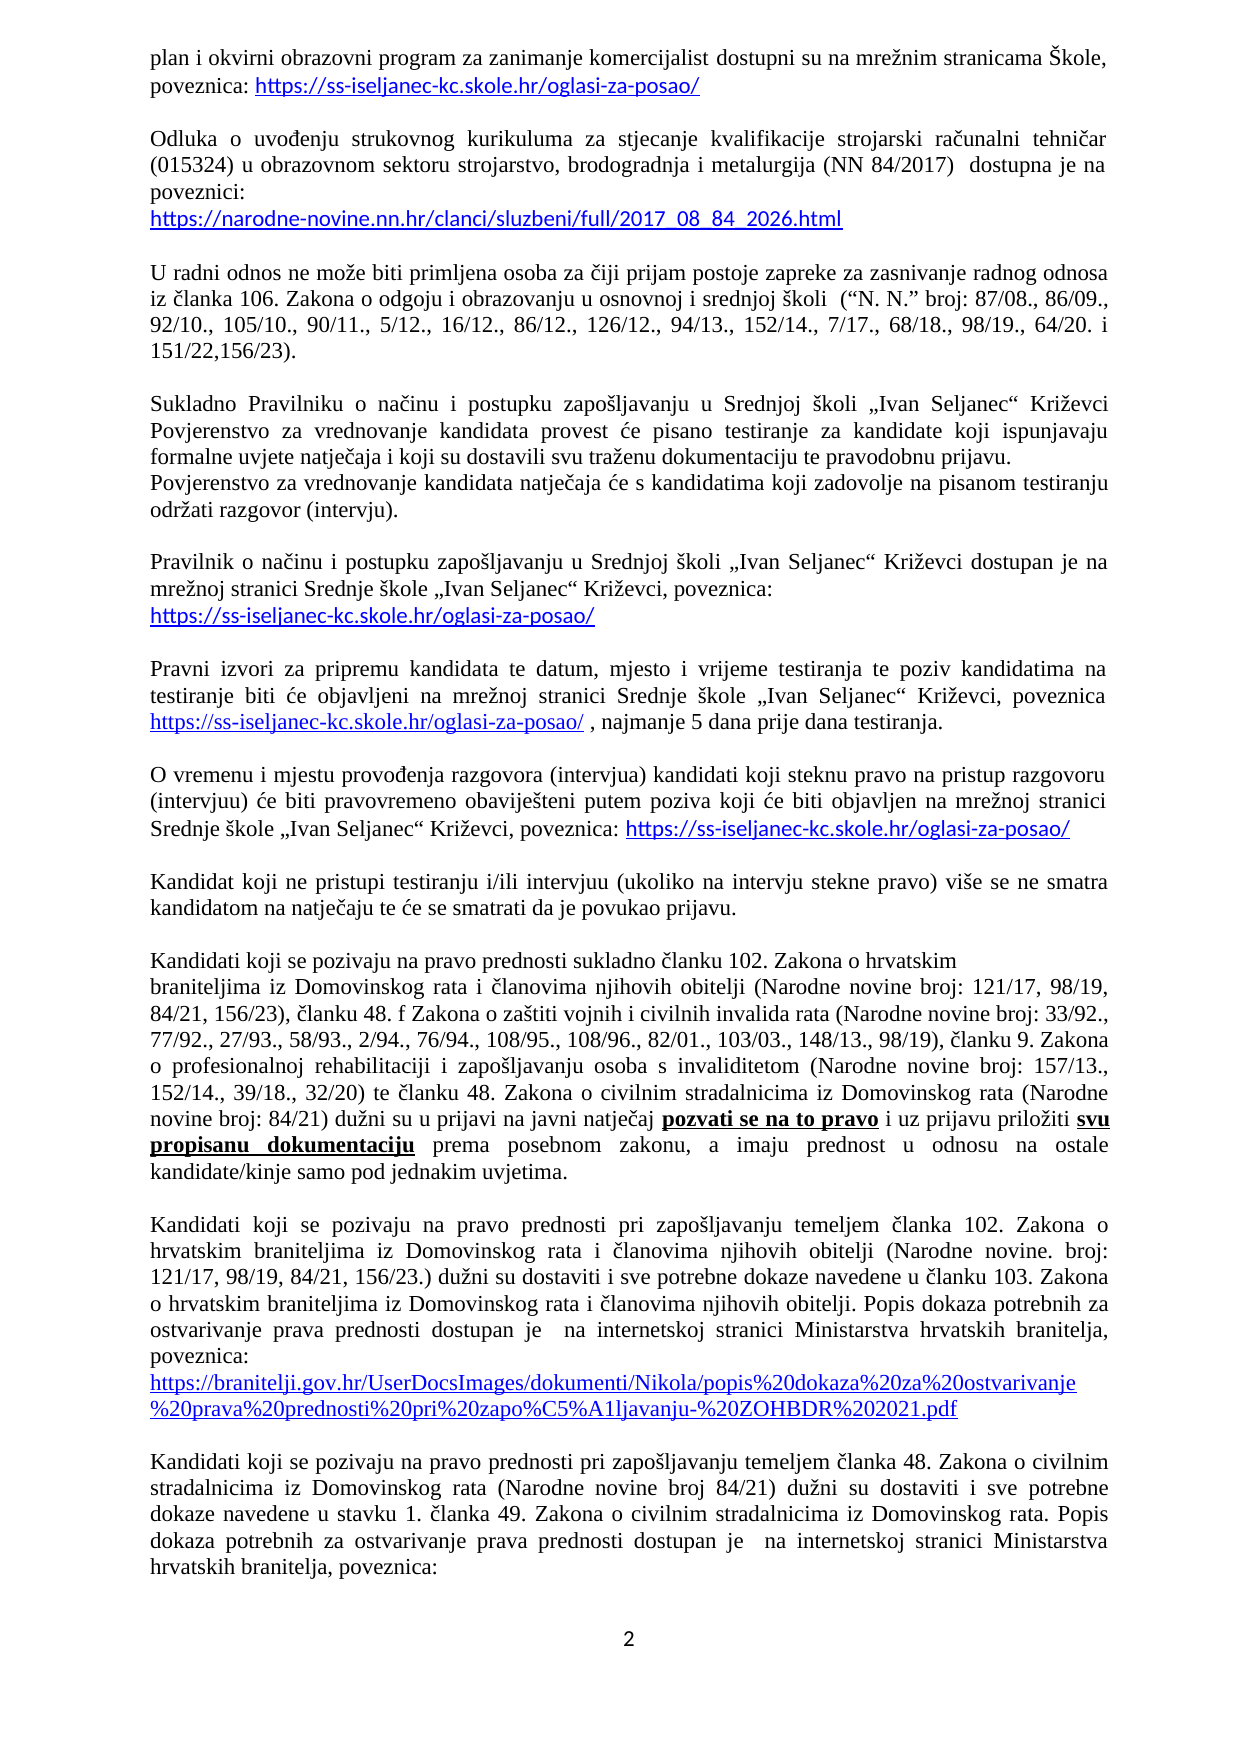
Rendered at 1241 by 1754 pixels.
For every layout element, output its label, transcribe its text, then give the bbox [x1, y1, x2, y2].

text Povjerenstvo za vrednovanje kandidata natječaja će s kandidatima koji zadovolje na pisanom testiranju održati razgovor (intervju). [150, 469, 1110, 522]
text https://ss-iseljanec-kc.skole.hr/oglasi-za-posao/ [150, 601, 1110, 629]
text Sukladno Pravilniku o načinu i postupku zapošljavanju u Srednjoj školi „Ivan Seljanec“ Križevci Povjerenstvo za vrednovanje kandidata provest će pisano testiranje za kandidate koji ispunjavaju formalne uvjete natječaja i koji su dostavili svu traženu dokumentaciju te pravodobnu prijavu. [150, 390, 1110, 469]
text https://branitelji.gov.hr/UserDocsImages/dokumenti/Nikola/popis%20dokaza%20za%20ostvarivanje%20prava%20prednosti%20pri%20zapo%C5%A1ljavanju-%20ZOHBDR%202021.pdf [150, 1369, 1110, 1421]
text O vremenu i mjestu provođenja razgovora (intervjua) kandidati koji steknu pravo na pristup razgovoru (intervjuu) će biti pravovremeno obaviješteni putem poziva koji će biti objavljen na mrežnoj stranici Srednje škole „Ivan Seljanec“ Križevci, poveznica: https://ss-iseljanec-kc.skole.hr/oglasi-za-posao/ [150, 761, 1107, 842]
text Pravilnik o načinu i postupku zapošljavanju u Srednjoj školi „Ivan Seljanec“ Križevci dostupan je na mrežnoj stranici Srednje škole „Ivan Seljanec“ Križevci, poveznica: [150, 548, 1110, 601]
text U radni odnos ne može biti primljena osoba za čiji prijam postoje zapreke za zasnivanje radnog odnosa iz članka 106. Zakona o odgoju i obrazovanju u osnovnoj i srednjoj školi (“N. N.” broj: 87/08., 86/09., 92/10., 105/10., 90/11., 5/12., 16/12., 86/12., 126/12., 94/13., 152/14., 7/17., 68/18., 98/19., 64/20. i 151/22,156/23). [150, 258, 1110, 364]
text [150, 44, 1107, 99]
text Kandidati koji se pozivaju na pravo prednosti pri zapošljavanju temeljem članka 48. Zakona o civilnim stradalnicima iz Domovinskog rata (Narodne novine broj 84/21) dužni su dostaviti i sve potrebne dokaze navedene u stavku 1. članka 49. Zakona o civilnim stradalnicima iz Domovinskog rata. Popis dokaza potrebnih za ostvarivanje prava prednosti dostupan je na internetskoj stranici Ministarstva hrvatskih branitelja, poveznica: [150, 1448, 1110, 1579]
text Kandidati koji se pozivaju na pravo prednosti pri zapošljavanju temeljem članka 102. Zakona o hrvatskim braniteljima iz Domovinskog rata i članovima njihovih obitelji (Narodne novine. broj: 121/17, 98/19, 84/21, 156/23.) dužni su dostaviti i sve potrebne dokaze navedene u članku 103. Zakona o hrvatskim braniteljima iz Domovinskog rata i članovima njihovih obitelji. Popis dokaza potrebnih za ostvarivanje prava prednosti dostupan je na internetskoj stranici Ministarstva hrvatskih branitelja, poveznica: [150, 1211, 1110, 1369]
text Odluka o uvođenju strukovnog kurikuluma za stjecanje kvalifikacije strojarski računalni tehničar (015324) u obrazovnom sektoru strojarstvo, brodogradnja i metalurgija (NN 84/2017) dostupna je na poveznici: [150, 125, 1107, 204]
text Kandidat koji ne pristupi testiranju i/ili intervjuu (ukoliko na intervju stekne pravo) više se ne smatra kandidatom na natječaju te će se smatrati da je povukao prijavu. [150, 868, 1110, 921]
text Kandidati koji se pozivaju na pravo prednosti sukladno članku 102. Zakona o hrvatskim [150, 947, 1110, 973]
text Pravni izvori za pripremu kandidata te datum, mjesto i vrijeme testiranja te poziv kandidatima na testiranje biti će objavljeni na mrežnoj stranici Srednje škole „Ivan Seljanec“ Križevci, poveznica https://ss-iseljanec-kc.skole.hr/oglasi-za-posao/ , najmanje 5 dana prije dana testiranja. [150, 656, 1107, 734]
text https://narodne-novine.nn.hr/clanci/sluzbeni/full/2017_08_84_2026.html [150, 204, 1107, 232]
text braniteljima iz Domovinskog rata i članovima njihovih obitelji (Narodne novine broj: 121/17, 98/19, 84/21, 156/23), članku 48. f Zakona o zaštiti vojnih i civilnih invalida rata (Narodne novine broj: 33/92., 77/92., 27/93., 58/93., 2/94., 76/94., 108/95., 108/96., 82/01., 103/03., 148/13., 98/19), članku 9. Zakona o profesionalnoj rehabilitaciji i zapošljavanju osoba s invaliditetom (Narodne novine broj: 157/13., 152/14., 39/18., 32/20) te članku 48. Zakona o civilnim stradalnicima iz Domovinskog rata (Narodne novine broj: 84/21) dužni su u prijavi na javni natječaj pozvati se na to pravo i uz prijavu priložiti svu propisanu dokumentaciju prema posebnom zakonu, a imaju prednost u odnosu na ostale kandidate/kinje samo pod jednakim uvjetima. [150, 973, 1110, 1184]
